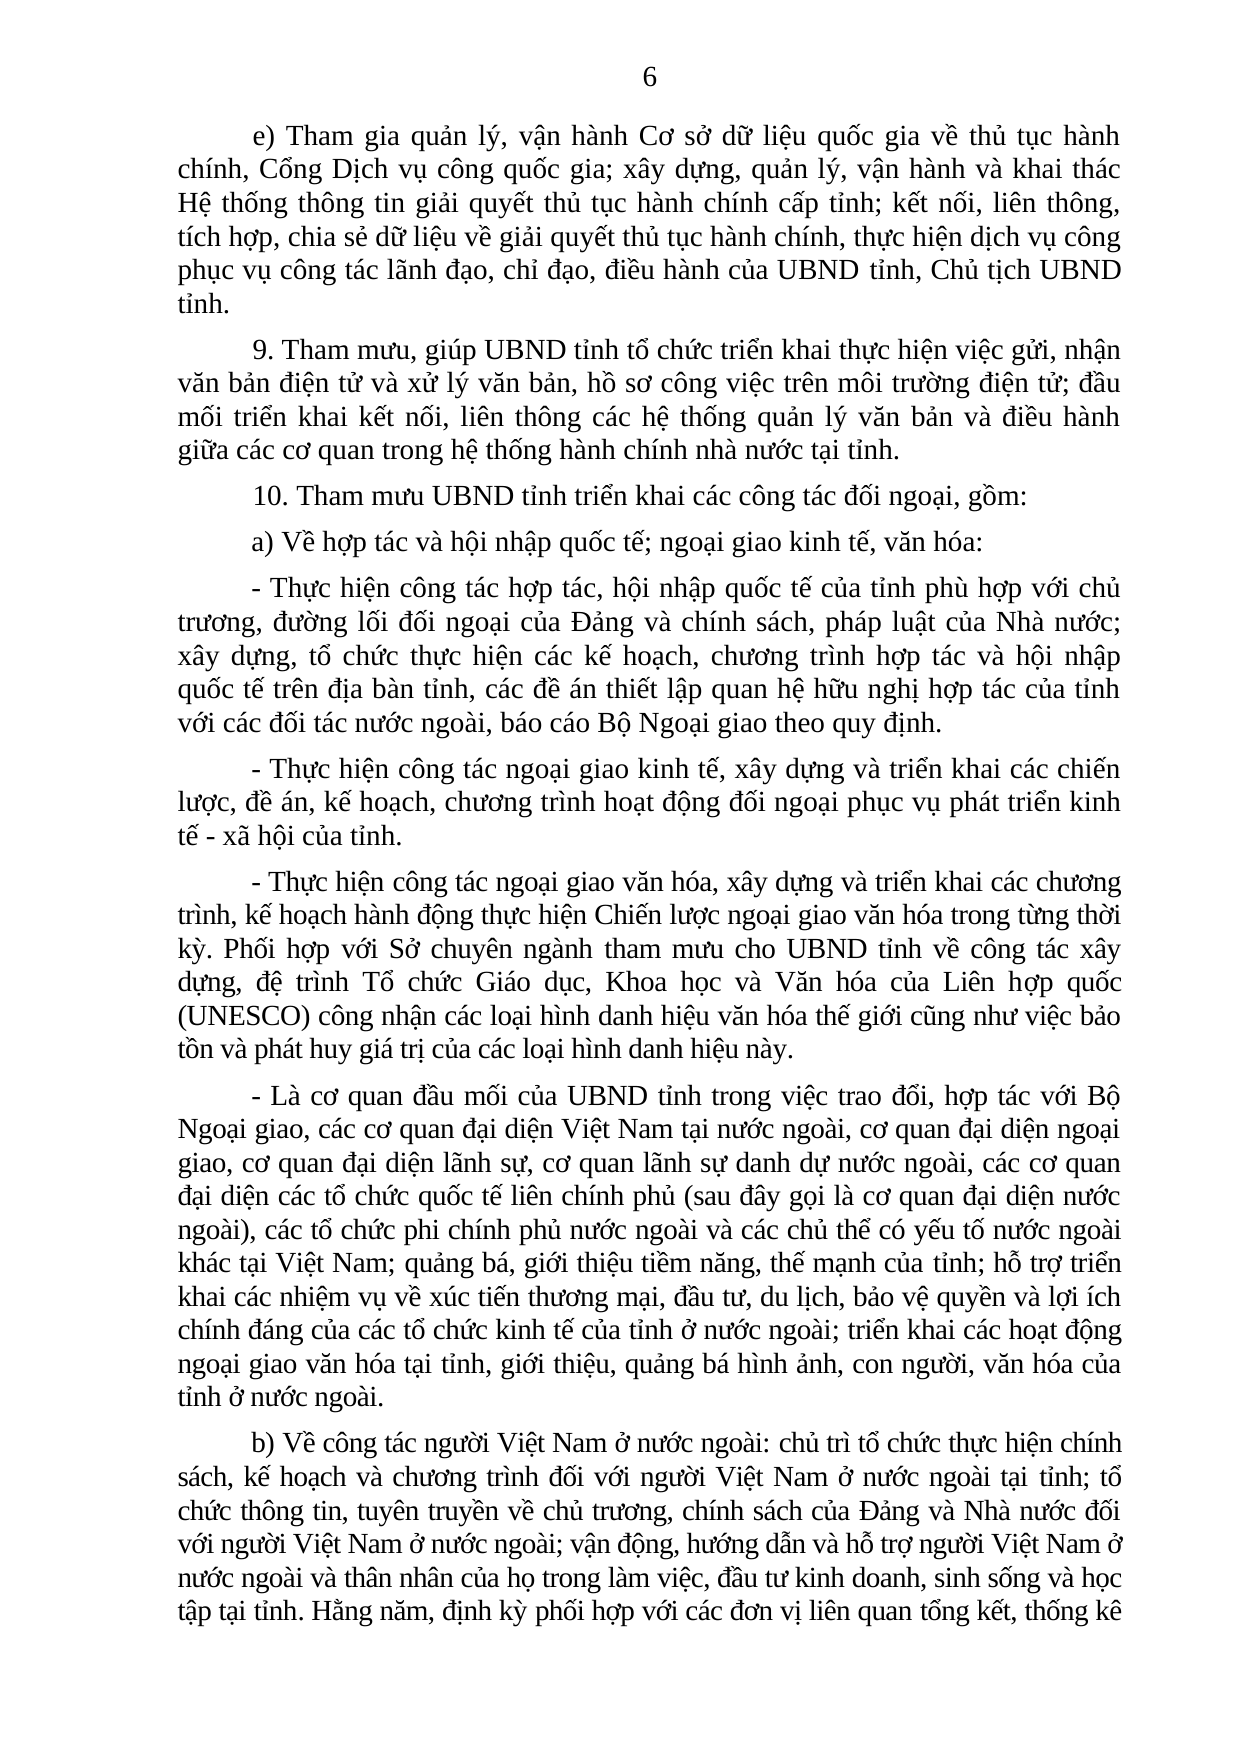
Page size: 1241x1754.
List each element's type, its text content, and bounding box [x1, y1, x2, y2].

text - Thực hiện công tác ngoại giao văn hóa, xây dựng và triển khai các chương trình, kế hoạch hành động thực hiện Chiến lược ngoại giao văn hóa trong từng thời kỳ. Phối hợp với Sở chuyên ngành tham mưu cho UBND tỉnh về công tác xây dựng, đệ trình Tổ chức Giáo dục, Khoa học và Văn hóa của Liên hợp quốc (UNESCO) công nhận các loại hình danh hiệu văn hóa thế giới cũng như việc bảo tồn và phát huy giá trị của các loại hình danh hiệu này. [177, 864, 1122, 1065]
text a) Về hợp tác và hội nhập quốc tế; ngoại giao kinh tế, văn hóa: [177, 524, 1122, 558]
text - Là cơ quan đầu mối của UBND tỉnh trong việc trao đổi, hợp tác với Bộ Ngoại giao, các cơ quan đại diện Việt Nam tại nước ngoài, cơ quan đại diện ngoại giao, cơ quan đại diện lãnh sự, cơ quan lãnh sự danh dự nước ngoài, các cơ quan đại diện các tổ chức quốc tế liên chính phủ (sau đây gọi là cơ quan đại diện nước ngoài), các tổ chức phi chính phủ nước ngoài và các chủ thể có yếu tố nước ngoài khác tại Việt Nam; quảng bá, giới thiệu tiềm năng, thế mạnh của tỉnh; hỗ trợ triển khai các nhiệm vụ về xúc tiến thương mại, đầu tư, du lịch, bảo vệ quyền và lợi ích chính đáng của các tổ chức kinh tế của tỉnh ở nước ngoài; triển khai các hoạt động ngoại giao văn hóa tại tỉnh, giới thiệu, quảng bá hình ảnh, con người, văn hóa của tỉnh ở nước ngoài. [177, 1078, 1122, 1413]
text - Thực hiện công tác hợp tác, hội nhập quốc tế của tỉnh phù hợp với chủ trương, đường lối đối ngoại của Đảng và chính sách, pháp luật của Nhà nước; xây dựng, tổ chức thực hiện các kế hoạch, chương trình hợp tác và hội nhập quốc tế trên địa bàn tỉnh, các đề án thiết lập quan hệ hữu nghị hợp tác của tỉnh với các đối tác nước ngoài, báo cáo Bộ Ngoại giao theo quy định. [177, 571, 1122, 738]
text - Thực hiện công tác ngoại giao kinh tế, xây dựng và triển khai các chiến lược, đề án, kế hoạch, chương trình hoạt động đối ngoại phục vụ phát triển kinh tế - xã hội của tỉnh. [177, 751, 1122, 851]
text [177, 1426, 1122, 1627]
text 10. Tham mưu UBND tỉnh triển khai các công tác đối ngoại, gồm: [177, 478, 1122, 512]
text 9. Tham mưu, giúp UBND tỉnh tổ chức triển khai thực hiện việc gửi, nhận văn bản điện tử và xử lý văn bản, hồ sơ công việc trên môi trường điện tử; đầu mối triển khai kết nối, liên thông các hệ thống quản lý văn bản và điều hành giữa các cơ quan trong hệ thống hành chính nhà nước tại tỉnh. [177, 332, 1122, 466]
text e) Tham gia quản lý, vận hành Cơ sở dữ liệu quốc gia về thủ tục hành chính, Cổng Dịch vụ công quốc gia; xây dựng, quản lý, vận hành và khai thác Hệ thống thông tin giải quyết thủ tục hành chính cấp tỉnh; kết nối, liên thông, tích hợp, chia sẻ dữ liệu về giải quyết thủ tục hành chính, thực hiện dịch vụ công phục vụ công tác lãnh đạo, chỉ đạo, điều hành của UBND tỉnh, Chủ tịch UBND tỉnh. [177, 118, 1122, 319]
